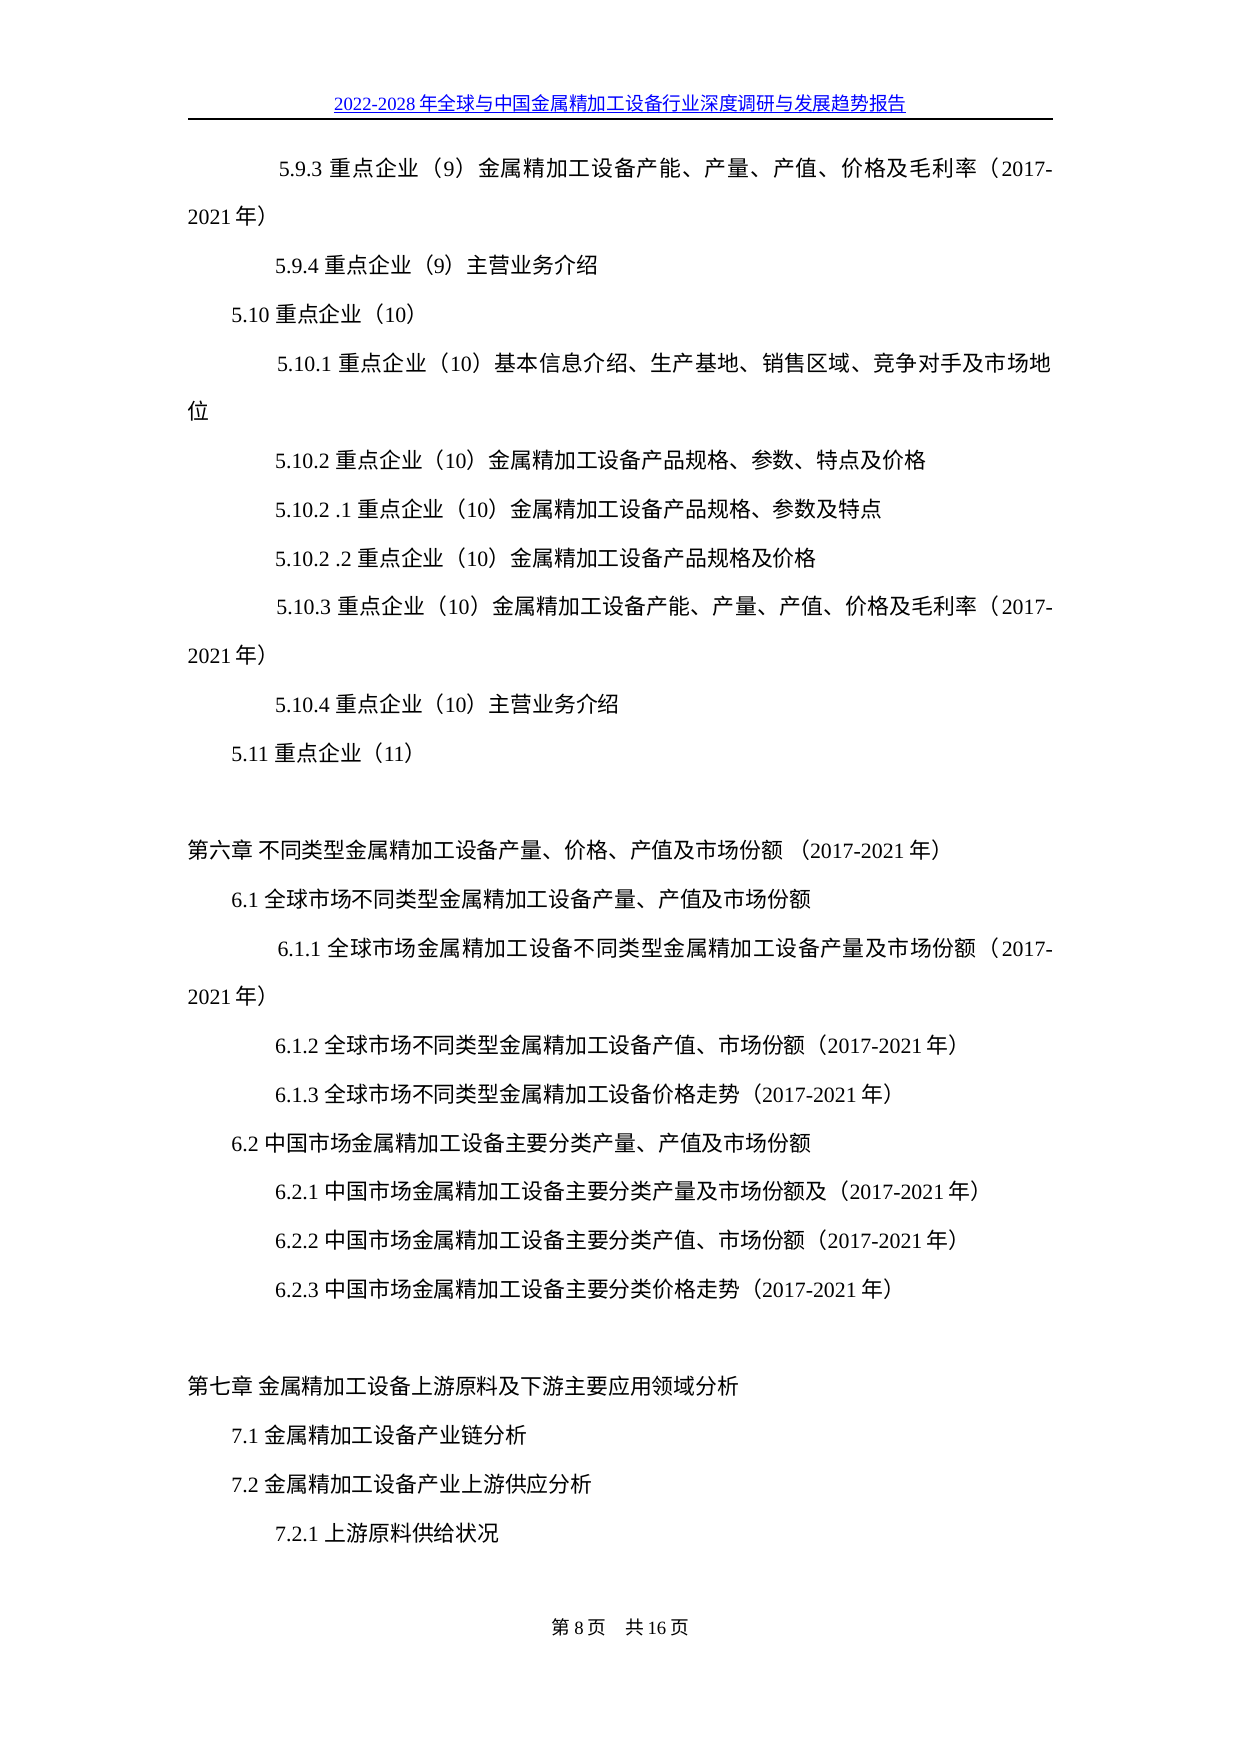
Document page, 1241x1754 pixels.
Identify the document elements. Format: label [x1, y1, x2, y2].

text [187, 150, 1053, 1548]
